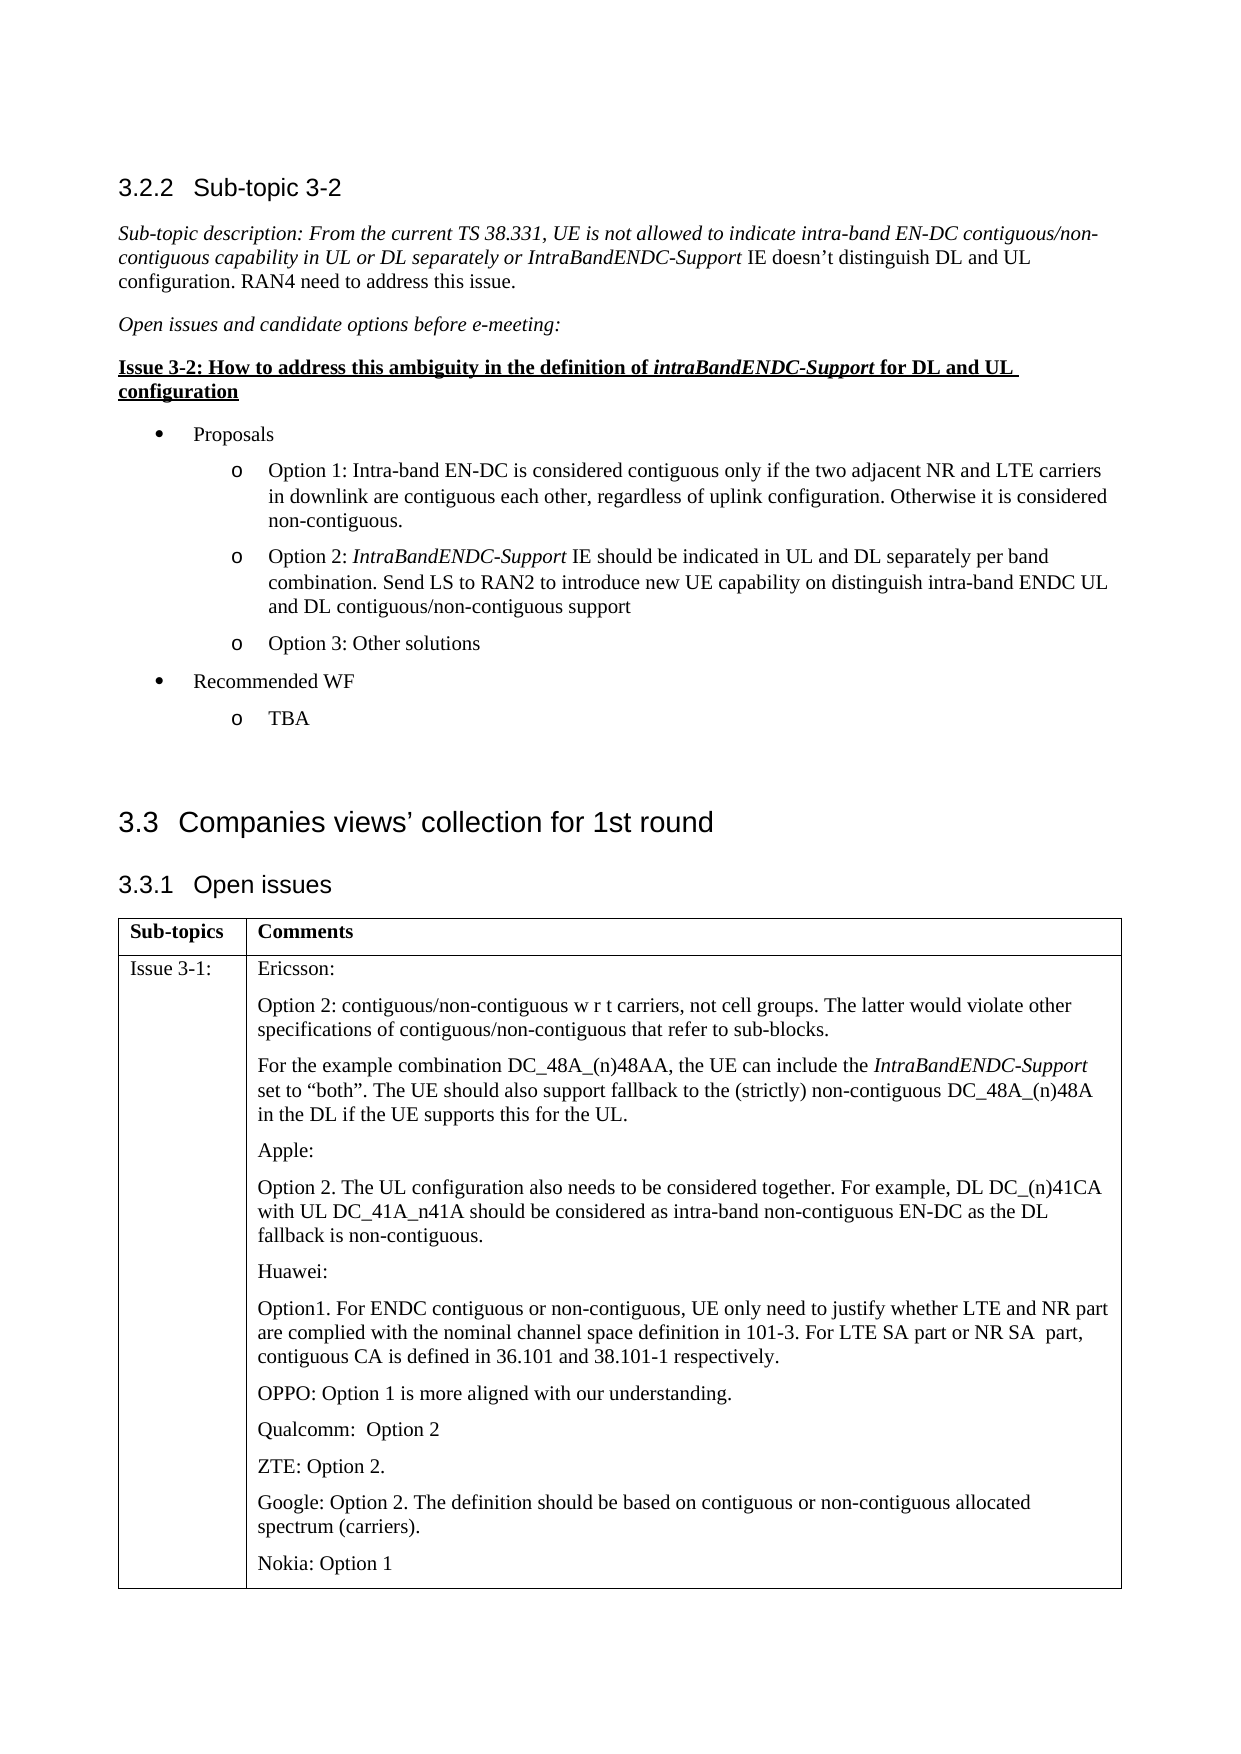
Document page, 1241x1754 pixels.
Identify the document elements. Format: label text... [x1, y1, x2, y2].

text Issue 3-2: How to address this ambiguity in the definition of intraBandENDC-Support for DL and UL configuration [118, 354, 1122, 403]
list Option 1: Intra-band EN-DC is considered contiguous only if the two adjacent NR and LTE carriers in downlink are contiguous each other, regardless of uplink configuration. Otherwise it is considered non-contiguous. [231, 458, 1122, 532]
table_header Sub-topics [119, 919, 246, 955]
list Option 2: IntraBandENDC-Support IE should be indicated in UL and DL separately per band combination. Send LS to RAN2 to introduce new UE capability on distinguish intra-band ENDC UL and DL contiguous/non-contiguous support [231, 544, 1122, 618]
list TBA [231, 706, 1122, 731]
table_header Comments [247, 919, 1121, 955]
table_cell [247, 956, 1121, 1587]
subtitle Sub-topic 3-2 [118, 173, 1122, 202]
subtitle Open issues [118, 870, 1122, 899]
table_cell Issue 3-1: [119, 956, 246, 1587]
list Option 3: Other solutions [231, 631, 1122, 656]
text Open issues and candidate options before e-meeting: [118, 312, 1122, 336]
text Sub-topic description: From the current TS 38.331, UE is not allowed to indicate intra-band EN-DC contiguous/non-contiguous capability in UL or DL separately or IntraBandENDC-Support IE doesn’t distinguish DL and UL configuration. RAN4 need to address this issue. [118, 221, 1122, 293]
list Proposals [156, 421, 1122, 446]
subtitle Companies views’ collection for 1st round [118, 805, 1122, 839]
list Recommended WF [156, 669, 1122, 693]
